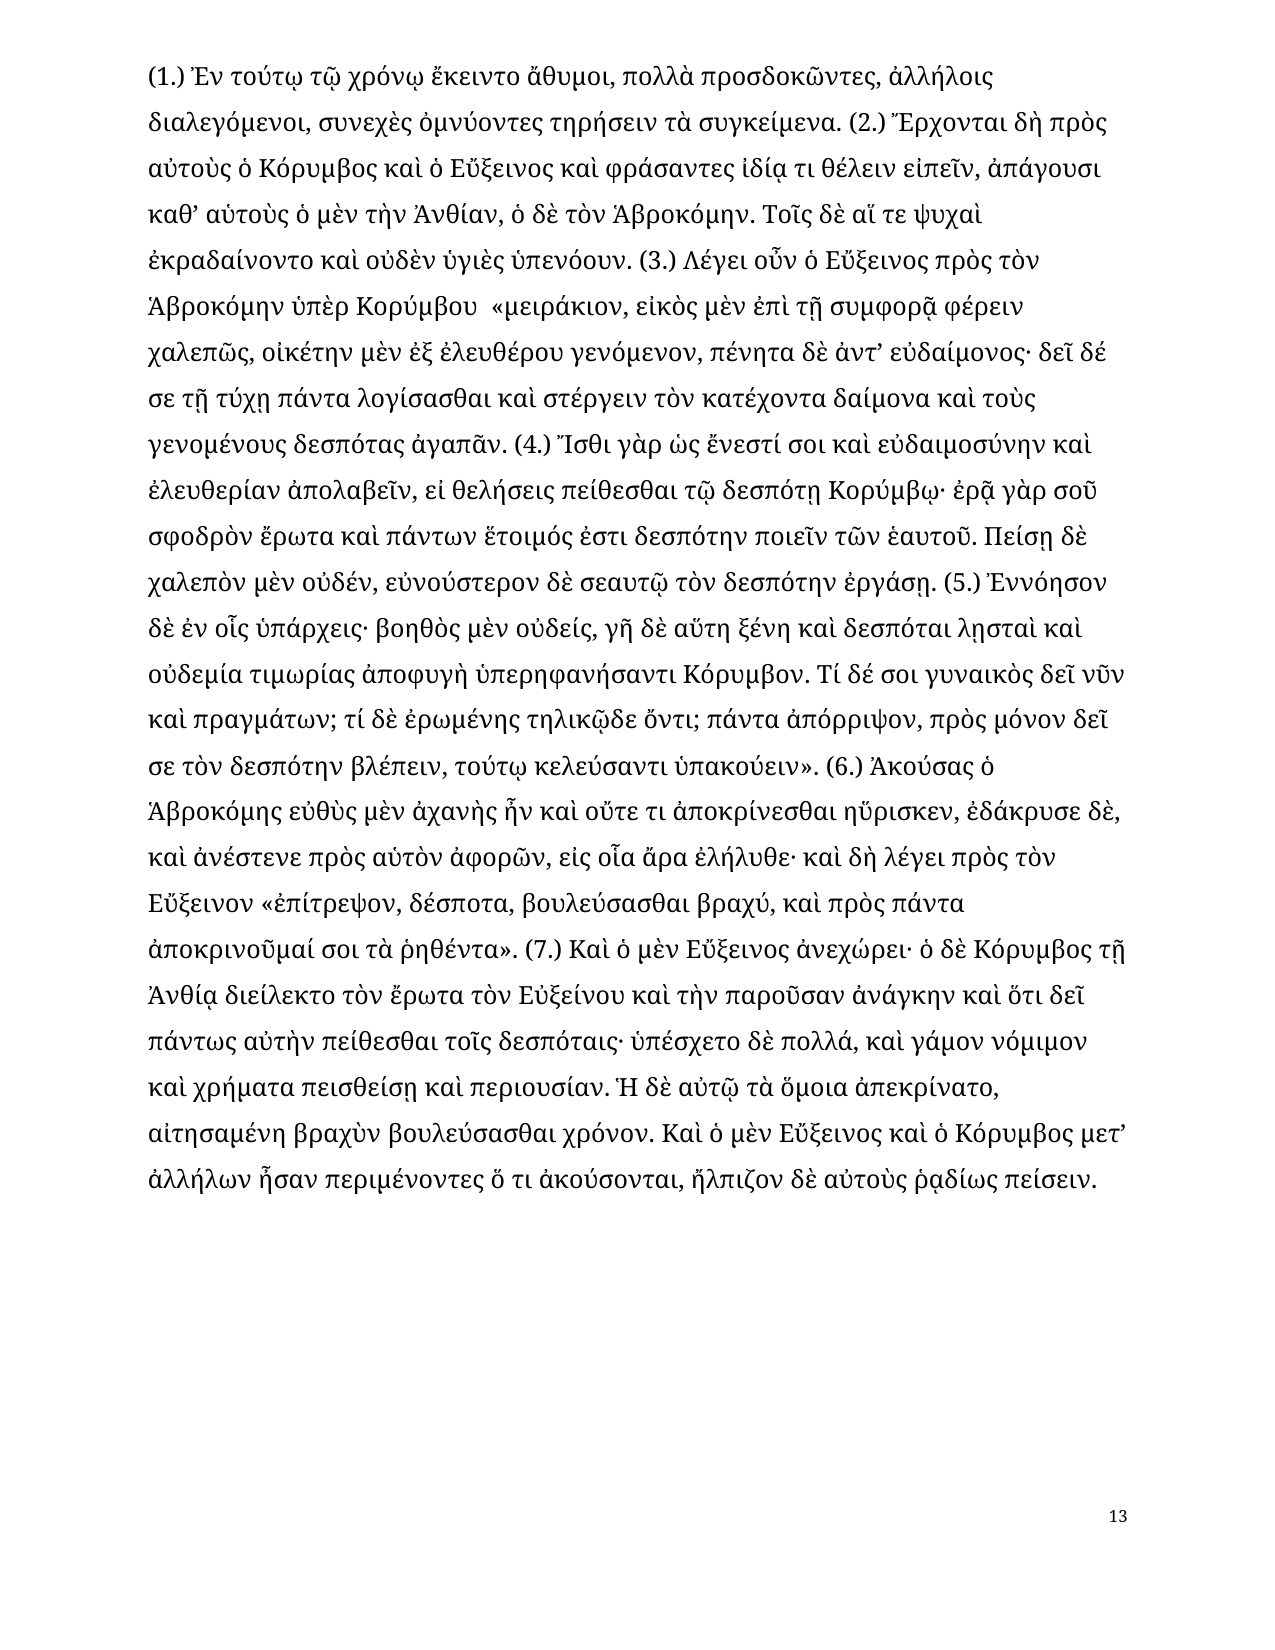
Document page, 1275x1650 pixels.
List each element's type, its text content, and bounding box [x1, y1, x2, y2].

text (1.) Ἐν τούτῳ τῷ χρόνῳ ἔκειντο ἄθυμοι, πολλὰ προσδοκῶντες, ἀλλήλοις διαλεγόμενοι, συνεχὲς ὀμνύοντες τηρήσειν τὰ συγκείμενα. (2.) Ἔρχονται δὴ πρὸς αὐτοὺς ὁ Κόρυμβος καὶ ὁ Εὔξεινος καὶ φράσαντες ἰδίᾳ τι θέλειν εἰπεῖν, ἀπάγουσι καθ’ αὑτοὺς ὁ μὲν τὴν Ἀνθίαν, ὁ δὲ τὸν Ἁβροκόμην. Τοῖς δὲ αἵ τε ψυχαὶ ἐκραδαίνοντο καὶ οὐδὲν ὑγιὲς ὑπενόουν. (3.) Λέγει οὖν ὁ Εὔξεινος πρὸς τὸν Ἁβροκόμην ὑπὲρ Κορύμβου «μειράκιον, εἰκὸς μὲν ἐπὶ τῇ συμφορᾷ φέρειν χαλεπῶς, οἰκέτην μὲν ἐξ ἐλευθέρου γενόμενον, πένητα δὲ ἀντ’ εὐδαίμονος· δεῖ δέ σε τῇ τύχῃ πάντα λογίσασθαι καὶ στέργειν τὸν κατέχοντα δαίμονα καὶ τοὺς γενομένους δεσπότας ἀγαπᾶν. (4.) Ἴσθι γὰρ ὡς ἔνεστί σοι καὶ εὐδαιμοσύνην καὶ ἐλευθερίαν ἀπολαβεῖν, εἰ θελήσεις πείθεσθαι τῷ δεσπότῃ Κορύμβῳ· ἐρᾷ γὰρ σοῦ σφοδρὸν ἔρωτα καὶ πάντων ἕτοιμός ἐστι δεσπότην ποιεῖν τῶν ἑαυτοῦ. Πείσῃ δὲ χαλεπὸν μὲν οὐδέν, εὐνούστερον δὲ σεαυτῷ τὸν δεσπότην ἐργάσῃ. (5.) Ἐννόησον δὲ ἐν οἷς ὑπάρχεις· βοηθὸς μὲν οὐδείς, γῆ δὲ αὕτη ξένη καὶ δεσπόται λῃσταὶ καὶ οὐδεμία τιμωρίας ἀποφυγὴ ὑπερηφανήσαντι Κόρυμβον. Τί δέ σοι γυναικὸς δεῖ νῦν καὶ πραγμάτων; τί δὲ ἐρωμένης τηλικῷδε ὄντι; πάντα ἀπόρριψον, πρὸς μόνον δεῖ σε τὸν δεσπότην βλέπειν, τούτῳ κελεύσαντι ὑπακούειν». (6.) Ἀκούσας ὁ Ἁβροκόμης εὐθὺς μὲν ἀχανὴς ἦν καὶ οὔτε τι ἀποκρίνεσθαι ηὕρισκεν, ἐδάκρυσε δὲ, καὶ ἀνέστενε πρὸς αὑτὸν ἀφορῶν, εἰς οἷα ἄρα ἐλήλυθε· καὶ δὴ λέγει πρὸς τὸν Εὔξεινον «ἐπίτρεψον, δέσποτα, βουλεύσασθαι βραχύ, καὶ πρὸς πάντα ἀποκρινοῦμαί σοι τὰ ῥηθέντα». (7.) Καὶ ὁ μὲν Εὔξεινος ἀνεχώρει· ὁ δὲ Κόρυμβος τῇ Ἀνθίᾳ διείλεκτο τὸν ἔρωτα τὸν Εὐξείνου καὶ τὴν παροῦσαν ἀνάγκην καὶ ὅτι δεῖ πάντως αὐτὴν πείθεσθαι τοῖς δεσπόταις· ὑπέσχετο δὲ πολλά, καὶ γάμον νόμιμον καὶ χρήματα πεισθείσῃ καὶ περιουσίαν. Ἡ δὲ αὐτῷ τὰ ὅμοια ἀπεκρίνατο, αἰτησαμένη βραχὺν βουλεύσασθαι χρόνον. Καὶ ὁ μὲν Εὔξεινος καὶ ὁ Κόρυμβος μετ’ ἀλλήλων ἦσαν περιμένοντες ὅ τι ἀκούσονται, ἤλπιζον δὲ αὐτοὺς ῥᾳδίως πείσειν. [148, 59, 1127, 1196]
